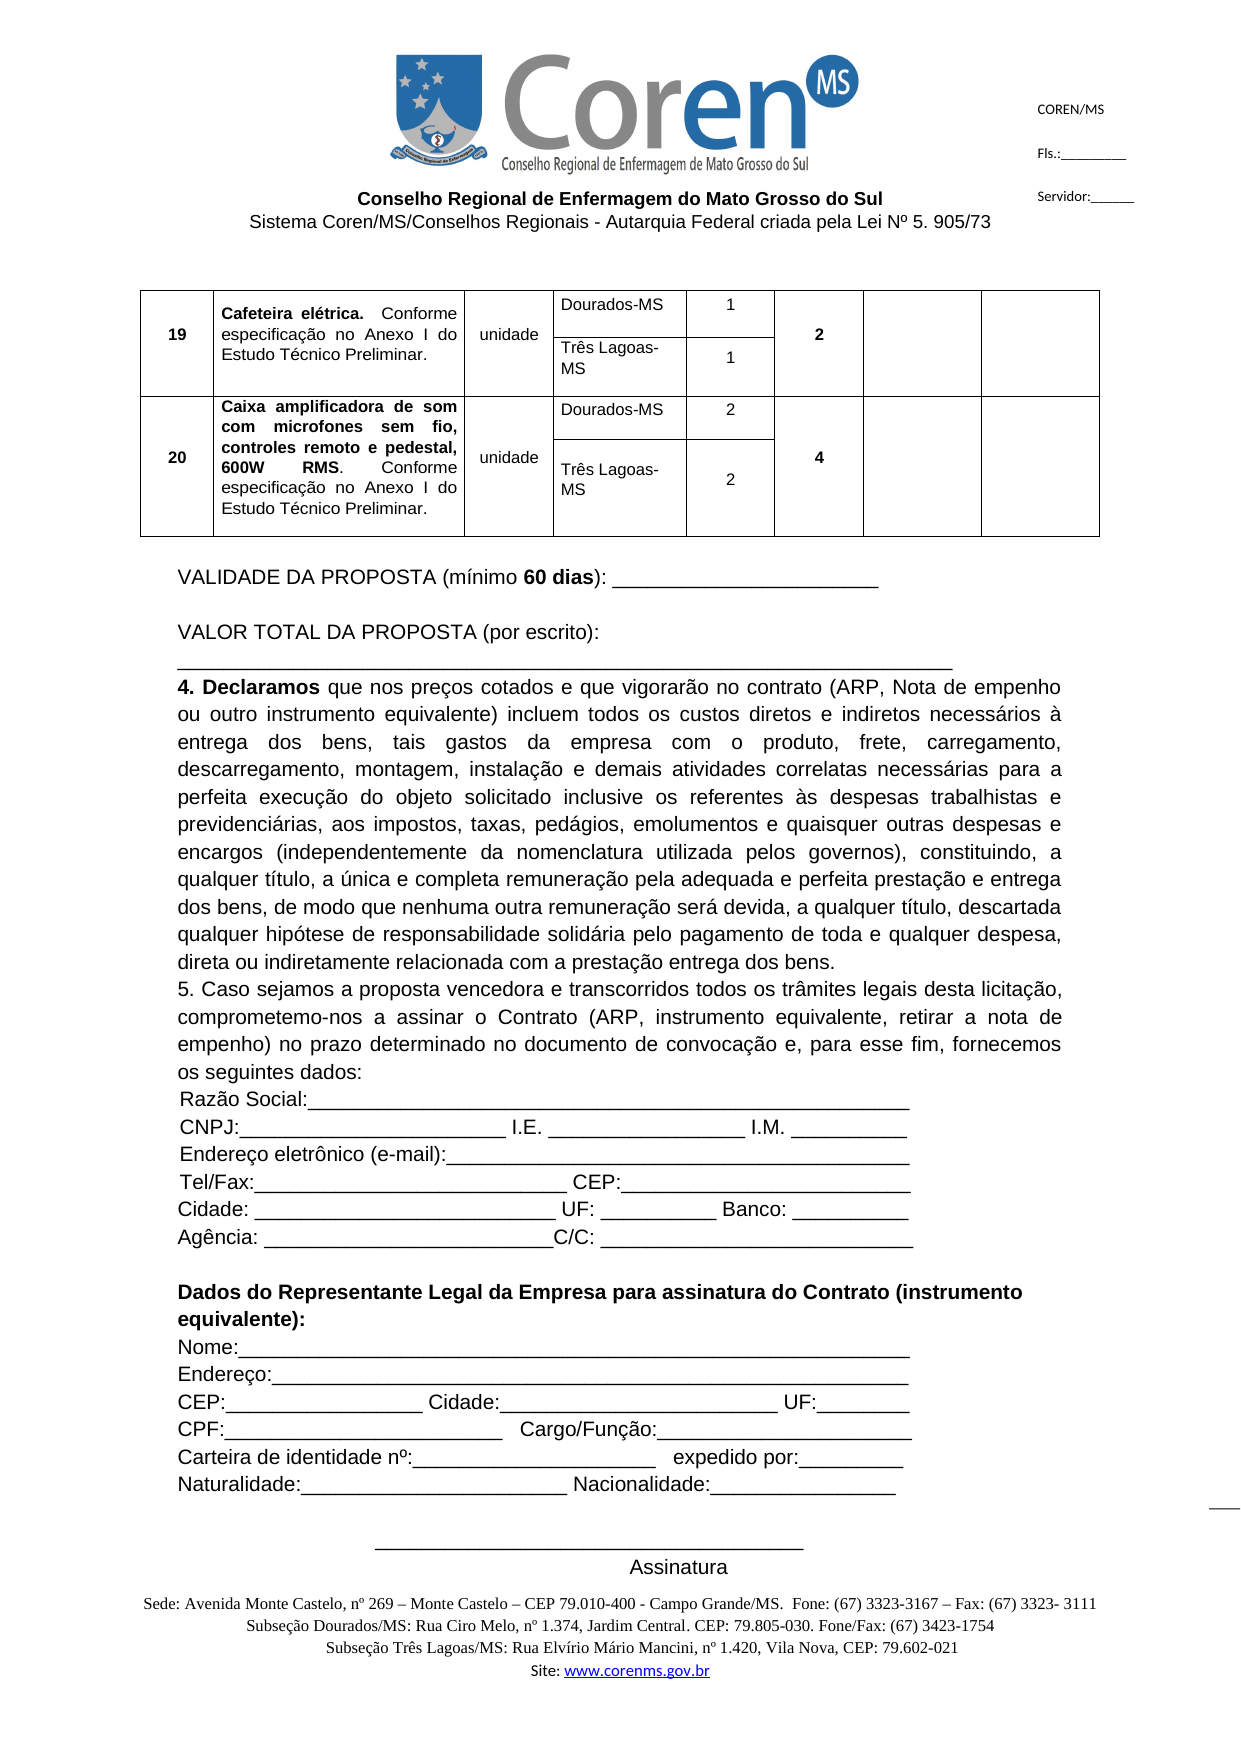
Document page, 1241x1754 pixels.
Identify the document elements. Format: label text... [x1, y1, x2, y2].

text Nome:__________________________________________________________ [177, 1334, 1063, 1358]
table_cell 2 [775, 291, 863, 396]
text Endereço eletrônico (e-mail):________________________________________ [179, 1142, 1063, 1166]
picture [388, 50, 862, 179]
table_cell unidade [465, 397, 553, 536]
text 4. Declaramos que nos preços cotados e que vigorarão no contrato (ARP, Nota de empenho ou outro instrumento equivalente) incluem todos os custos diretos e indiretos necessários à entrega dos bens, tais gastos da empresa com o produto, frete, carregamento, descarregamento, montagem, instalação e demais atividades correlatas necessárias para a perfeita execução do objeto solicitado inclusive os referentes às despesas trabalhistas e previdenciárias, aos impostos, taxas, pedágios, emolumentos e quaisquer outras despesas e encargos (independentemente da nomenclatura utilizada pelos governos), constituindo, a qualquer título, a única e completa remuneração pela adequada e perfeita prestação e entrega dos bens, de modo que nenhuma outra remuneração será devida, a qualquer título, descartada qualquer hipótese de responsabilidade solidária pelo pagamento de toda e qualquer despesa, direta ou indiretamente relacionada com a prestação entrega dos bens. [177, 674, 1063, 973]
table_cell 1 [687, 291, 774, 337]
text CPF:________________________ Cargo/Função:______________________ [177, 1417, 1063, 1441]
text Razão Social:____________________________________________________ [179, 1087, 1063, 1111]
text Carteira de identidade nº:_____________________ expedido por:_________ [177, 1444, 1063, 1468]
table_cell 20 [141, 397, 213, 536]
table_cell [864, 291, 981, 396]
text CEP:_________________ Cidade:________________________ UF:________ [177, 1389, 1063, 1413]
table_cell 2 [687, 440, 774, 536]
table_cell [982, 291, 1099, 396]
text CNPJ:_______________________ I.E. _________________ I.M. __________ [179, 1114, 1063, 1138]
text _____________________________________ [375, 1527, 1063, 1551]
text VALOR TOTAL DA PROPOSTA (por escrito): ___________________________________________________________________ [177, 619, 1063, 671]
table_cell Três Lagoas-MS [554, 338, 686, 396]
table_cell 4 [775, 397, 863, 536]
text Naturalidade:_______________________ Nacionalidade:________________ [177, 1472, 1063, 1496]
table_cell 2 [687, 397, 774, 439]
text Assinatura [629, 1554, 1063, 1578]
text Agência: _________________________C/C: ___________________________ [177, 1224, 1063, 1248]
text Tel/Fax:___________________________ CEP:_________________________ [179, 1169, 1063, 1193]
text Endereço:_______________________________________________________ [177, 1362, 1063, 1386]
text 5. Caso sejamos a proposta vencedora e transcorridos todos os trâmites legais desta licitação, comprometemo-nos a assinar o Contrato (ARP, instrumento equivalente, retirar a nota de empenho) no prazo determinado no documento de convocação e, para esse fim, fornecemos os seguintes dados: [177, 977, 1063, 1083]
table_cell Três Lagoas-MS [554, 440, 686, 536]
table_cell 19 [141, 291, 213, 396]
text Cidade: __________________________ UF: __________ Banco: __________ [177, 1197, 1063, 1221]
table_cell unidade [465, 291, 553, 396]
table_cell Caixa amplificadora de som com microfones sem fio, controles remoto e pedestal, 600W RMS. Conforme especificação no Anexo I do Estudo Técnico Preliminar. [214, 397, 464, 536]
table_cell Cafeteira elétrica. Conforme especificação no Anexo I do Estudo Técnico Preliminar. [214, 291, 464, 396]
table_cell Dourados-MS [554, 397, 686, 439]
text Dados do Representante Legal da Empresa para assinatura do Contrato (instrumento equivalente): [177, 1279, 1063, 1331]
table_cell [982, 397, 1099, 536]
text VALIDADE DA PROPOSTA (mínimo 60 dias): _______________________ [177, 564, 1063, 588]
table_cell [864, 397, 981, 536]
table_cell 1 [687, 338, 774, 396]
table_cell Dourados-MS [554, 291, 686, 337]
